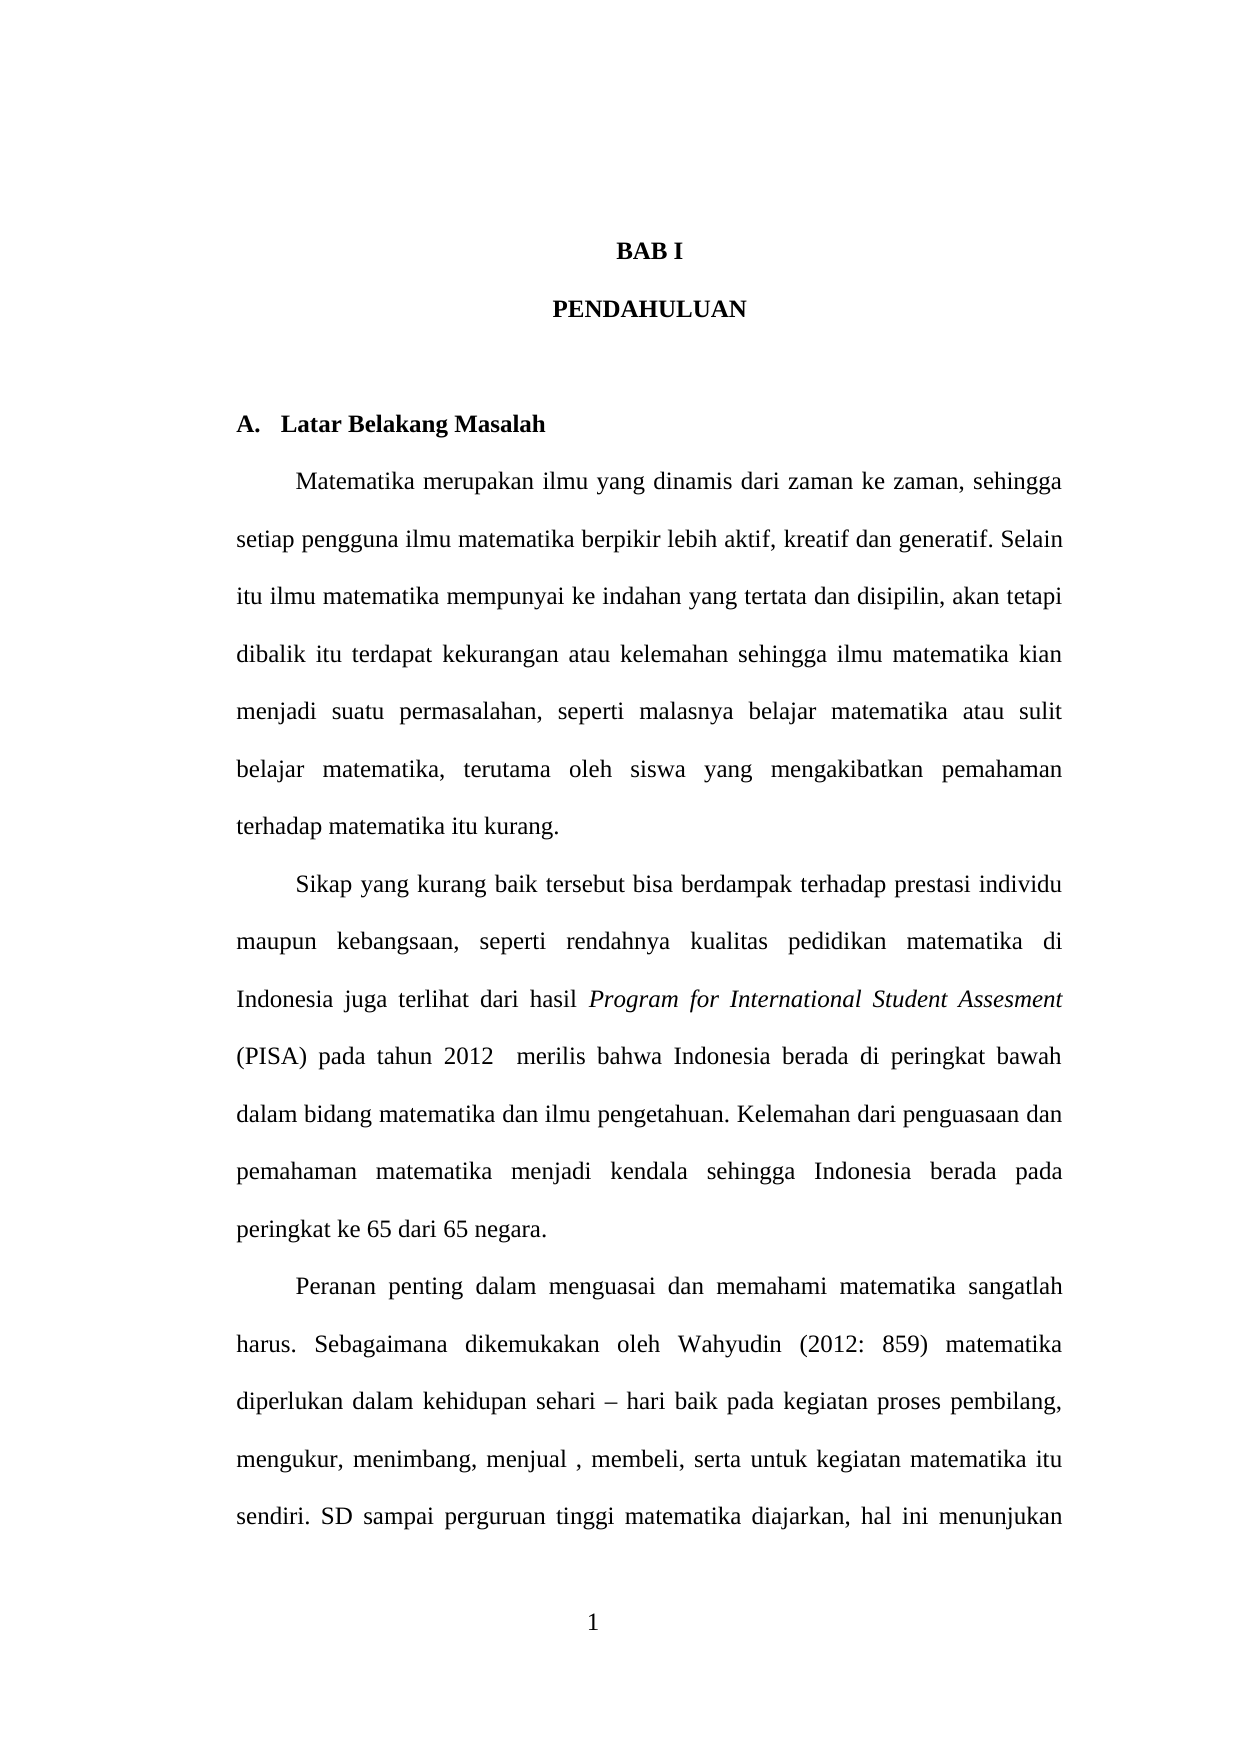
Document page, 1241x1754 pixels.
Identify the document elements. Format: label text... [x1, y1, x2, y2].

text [236, 1271, 1063, 1530]
list Latar Belakang Masalah [236, 409, 1063, 437]
text Sikap yang kurang baik tersebut bisa berdampak terhadap prestasi individu maupun kebangsaan, seperti rendahnya kualitas pedidikan matematika di Indonesia juga terlihat dari hasil Program for International Student Assesment (PISA) pada tahun 2012 merilis bahwa Indonesia berada di peringkat bawah dalam bidang matematika dan ilmu pengetahuan. Kelemahan dari penguasaan dan pemahaman matematika menjadi kendala sehingga Indonesia berada pada peringkat ke 65 dari 65 negara. [236, 869, 1063, 1242]
text PENDAHULUAN [236, 294, 1063, 322]
text Matematika merupakan ilmu yang dinamis dari zaman ke zaman, sehingga setiap pengguna ilmu matematika berpikir lebih aktif, kreatif dan generatif. Selain itu ilmu matematika mempunyai ke indahan yang tertata dan disipilin, akan tetapi dibalik itu terdapat kekurangan atau kelemahan sehingga ilmu matematika kian menjadi suatu permasalahan, seperti malasnya belajar matematika atau sulit belajar matematika, terutama oleh siswa yang mengakibatkan pemahaman terhadap matematika itu kurang. [236, 466, 1063, 840]
text BAB I [236, 236, 1063, 265]
